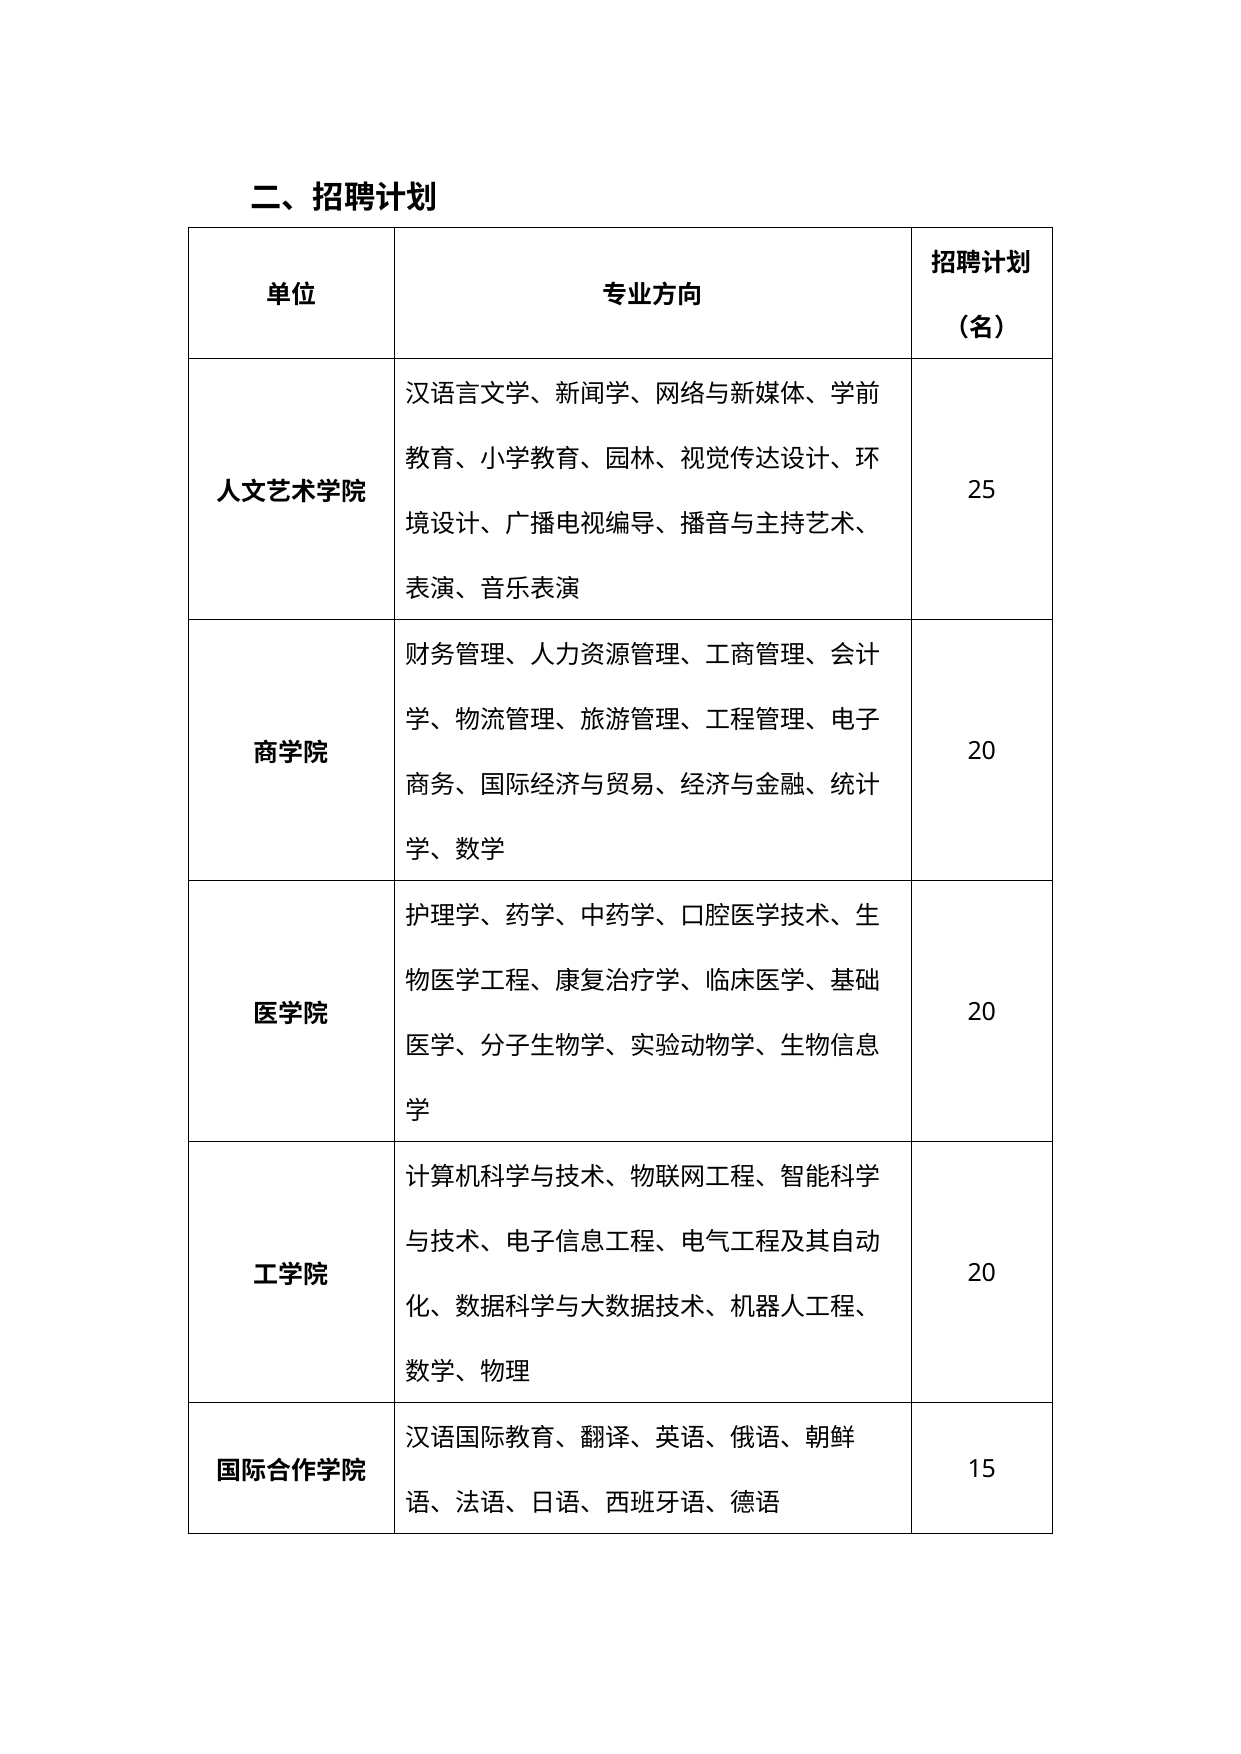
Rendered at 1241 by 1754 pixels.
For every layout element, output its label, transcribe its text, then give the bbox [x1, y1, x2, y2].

table_cell 20 [912, 620, 1052, 880]
table_cell 15 [912, 1403, 1052, 1533]
table_cell 汉语国际教育、翻译、英语、俄语、朝鲜语、法语、日语、西班牙语、德语 [395, 1403, 911, 1533]
table_header 单位 [189, 228, 394, 358]
table_header 专业方向 [395, 228, 911, 358]
table_cell 20 [912, 881, 1052, 1141]
table_cell 25 [912, 359, 1052, 619]
table_cell 工学院 [189, 1142, 394, 1402]
table_cell 人文艺术学院 [189, 359, 394, 619]
table_cell 财务管理、人力资源管理、工商管理、会计学、物流管理、旅游管理、工程管理、电子商务、国际经济与贸易、经济与金融、统计学、数学 [395, 620, 911, 880]
table_cell 医学院 [189, 881, 394, 1141]
table_cell 20 [912, 1142, 1052, 1402]
table_cell 计算机科学与技术、物联网工程、智能科学与技术、电子信息工程、电气工程及其自动化、数据科学与大数据技术、机器人工程、数学、物理 [395, 1142, 911, 1402]
table_cell 护理学、药学、中药学、口腔医学技术、生物医学工程、康复治疗学、临床医学、基础医学、分子生物学、实验动物学、生物信息学 [395, 881, 911, 1141]
table_cell 国际合作学院 [189, 1403, 394, 1533]
table_cell 商学院 [189, 620, 394, 880]
table_cell 汉语言文学、新闻学、网络与新媒体、学前教育、小学教育、园林、视觉传达设计、环境设计、广播电视编导、播音与主持艺术、表演、音乐表演 [395, 359, 911, 619]
text 二、招聘计划 [187, 162, 1053, 227]
table_header 招聘计划（名） [912, 228, 1052, 358]
